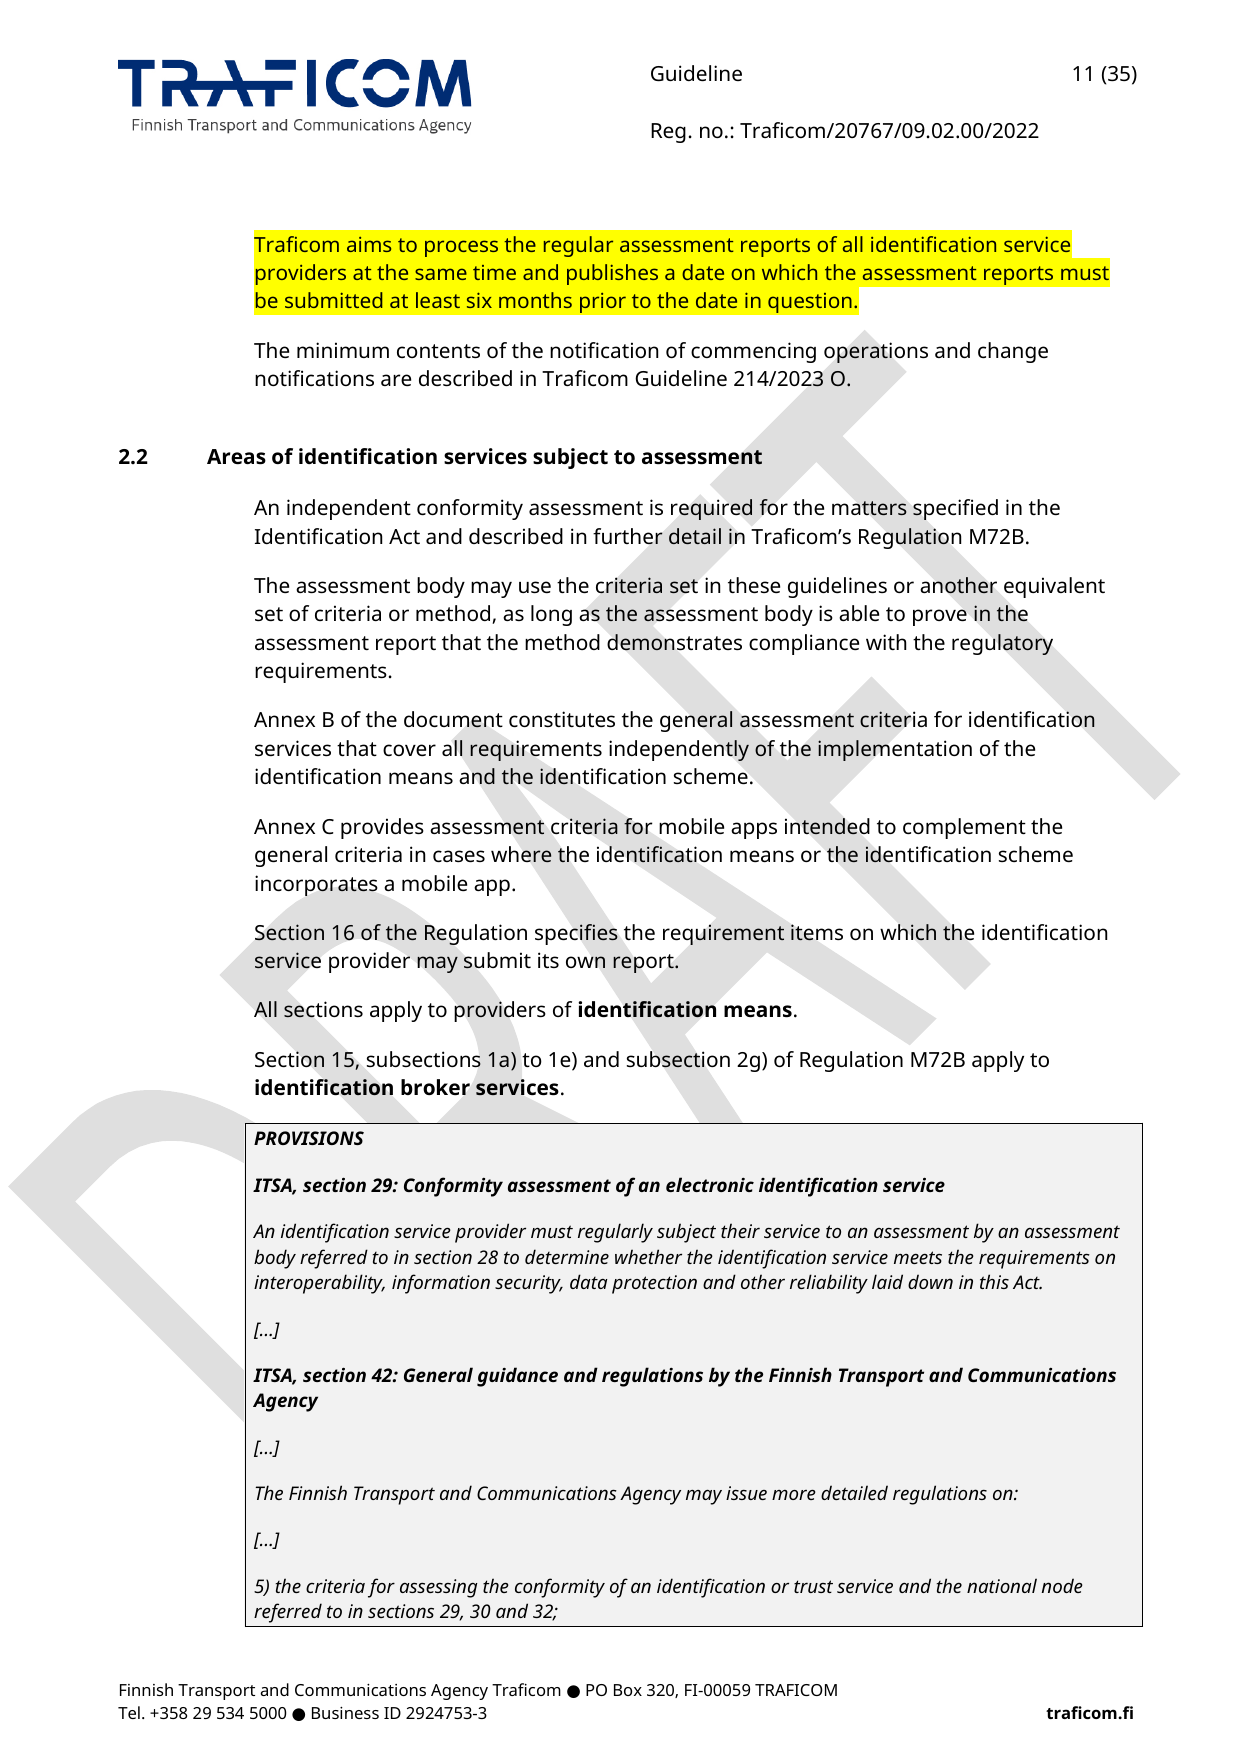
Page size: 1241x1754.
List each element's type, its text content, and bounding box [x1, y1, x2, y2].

text The assessment body may use the criteria set in these guidelines or another equivalent set of criteria or method, as long as the assessment body is able to prove in the assessment report that the method demonstrates compliance with the regulatory requirements. [254, 571, 1134, 685]
text […] [246, 1524, 1142, 1552]
picture [118, 59, 472, 135]
text ITSA, section 29: Conformity assessment of an electronic identification service [246, 1169, 1142, 1198]
text Annex C provides assessment criteria for mobile apps intended to complement the general criteria in cases where the identification means or the identification scheme incorporates a mobile app. [254, 812, 1134, 897]
text All sections apply to providers of identification means. [254, 996, 1134, 1024]
text Section 16 of the Regulation specifies the requirement items on which the identification service provider may submit its own report. [254, 918, 1134, 975]
text […] [246, 1431, 1142, 1459]
text The Finnish Transport and Communications Agency may issue more detailed regulations on: [246, 1477, 1142, 1506]
text An identification service provider must regularly subject their service to an assessment by an assessment body referred to in section 28 to determine whether the identification service meets the requirements on interoperability, information security, data protection and other reliability laid down in this Act. [246, 1215, 1142, 1295]
text An independent conformity assessment is required for the matters specified in the Identification Act and described in further detail in Traficom’s Regulation M72B. [254, 493, 1134, 550]
text Traficom aims to process the regular assessment reports of all identification service providers at the same time and publishes a date on which the assessment reports must be submitted at least six months prior to the date in question. [859, 230, 1134, 315]
subtitle Areas of identification services subject to assessment [118, 442, 1134, 470]
text PROVISIONS [246, 1124, 1142, 1151]
text 5) the criteria for assessing the conformity of an identification or trust service and the national node referred to in sections 29, 30 and 32; [246, 1570, 1142, 1626]
text […] [246, 1313, 1142, 1341]
text Section 15, subsections 1a) to 1e) and subsection 2g) of Regulation M72B apply to identification broker services. [254, 1045, 1134, 1102]
text Annex B of the document constitutes the general assessment criteria for identification services that cover all requirements independently of the implementation of the identification means and the identification scheme. [254, 706, 1134, 791]
text The minimum contents of the notification of commencing operations and change notifications are described in Traficom Guideline 214/2023 O. [254, 336, 1134, 393]
text ITSA, section 42: General guidance and regulations by the Finnish Transport and Communications Agency [246, 1359, 1142, 1413]
